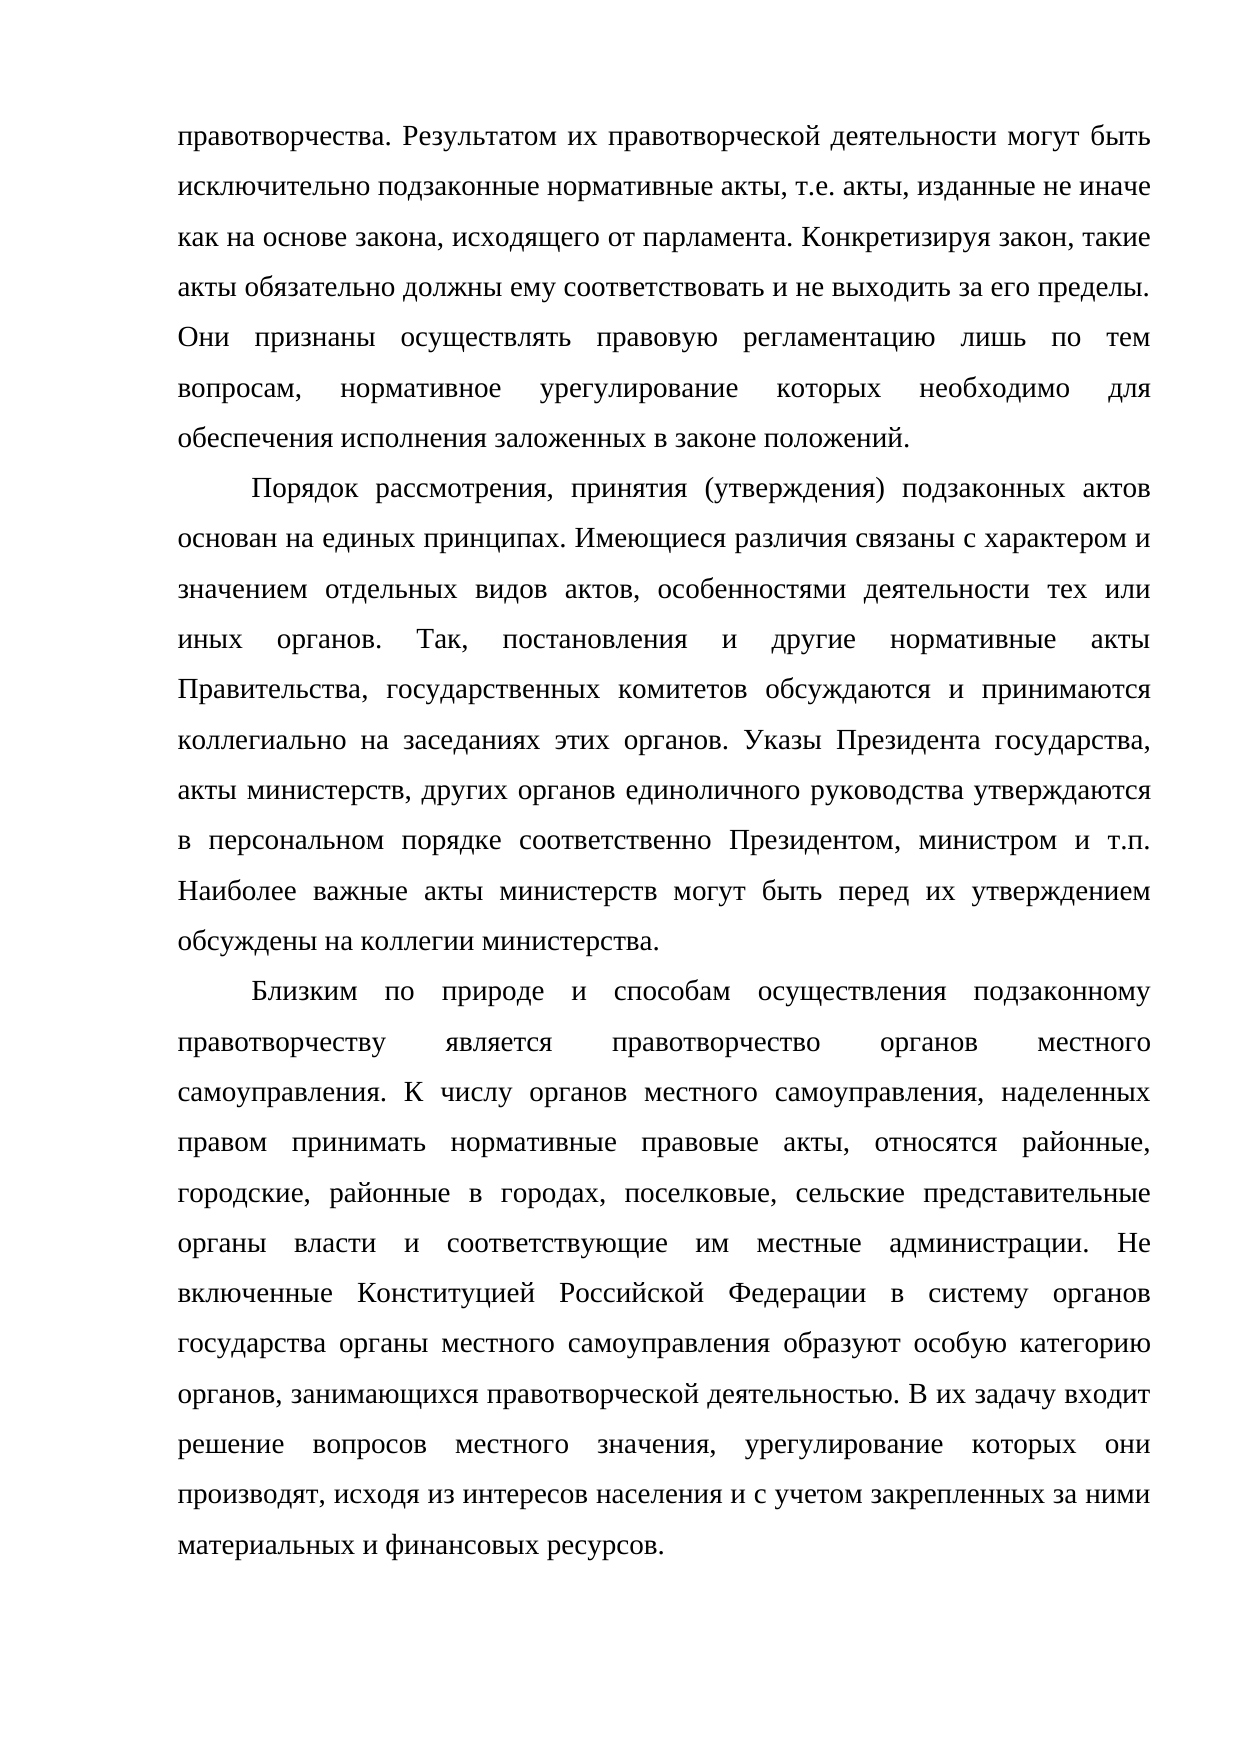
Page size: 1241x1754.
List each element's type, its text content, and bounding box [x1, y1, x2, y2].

text Порядок рассмотрения, принятия (утверждения) подзаконных актов основан на единых принципах. Имеющиеся различия связаны с характером и значением отдельных видов актов, особенностями деятельности тех или иных органов. Так, постановления и другие нормативные акты Правительства, государственных комитетов обсуждаются и принимаются коллегиально на заседаниях этих органов. Указы Президента государства, акты министерств, других органов единоличного руководства утверждаются в персональном порядке соответственно Президентом, министром и т.п. Наиболее важные акты министерств могут быть перед их утверждением обсуждены на коллегии министерства. [177, 470, 1152, 957]
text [177, 118, 1152, 453]
text Близким по природе и способам осуществления подзаконному правотворчеству является правотворчество органов местного самоуправления. К числу органов местного самоуправления, наделенных правом принимать нормативные правовые акты, относятся районные, городские, районные в городах, поселковые, сельские представительные органы власти и соответствующие им местные администрации. Не включенные Конституцией Российской Федерации в систему органов государства органы местного самоуправления образуют особую категорию органов, занимающихся правотворческой деятельностью. В их задачу входит решение вопросов местного значения, урегулирование которых они производят, исходя из интересов населения и с учетом закрепленных за ними материальных и финансовых ресурсов. [177, 973, 1152, 1560]
